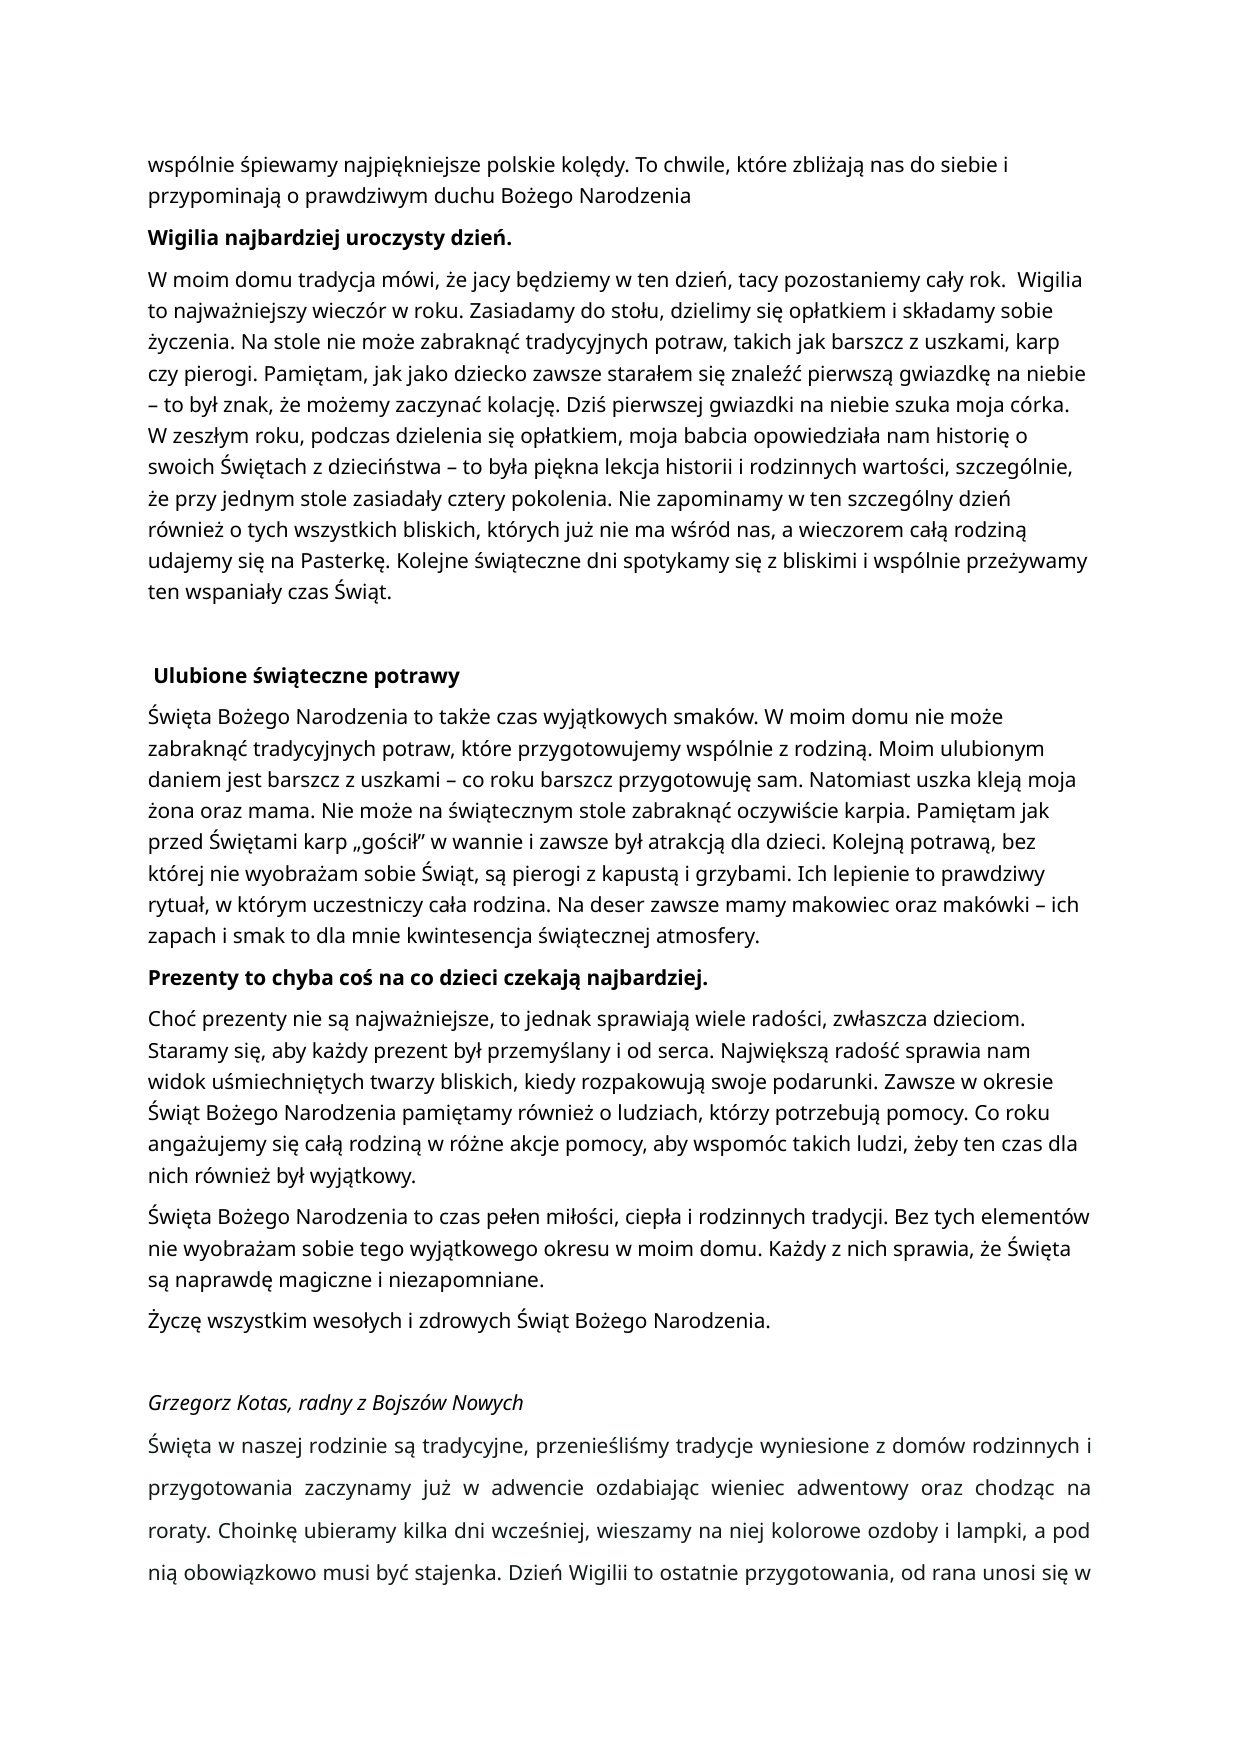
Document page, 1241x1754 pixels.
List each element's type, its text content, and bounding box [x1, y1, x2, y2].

text Ulubione świąteczne potrawy [148, 658, 1093, 689]
text W moim domu tradycja mówi, że jacy będziemy w ten dzień, tacy pozostaniemy cały rok. Wigilia to najważniejszy wieczór w roku. Zasiadamy do stołu, dzielimy się opłatkiem i składamy sobie życzenia. Na stole nie może zabraknąć tradycyjnych potraw, takich jak barszcz z uszkami, karp czy pierogi. Pamiętam, jak jako dziecko zawsze starałem się znaleźć pierwszą gwiazdkę na niebie – to był znak, że możemy zaczynać kolację. Dziś pierwszej gwiazdki na niebie szuka moja córka. W zeszłym roku, podczas dzielenia się opłatkiem, moja babcia opowiedziała nam historię o swoich Świętach z dzieciństwa – to była piękna lekcja historii i rodzinnych wartości, szczególnie, że przy jednym stole zasiadały cztery pokolenia. Nie zapominamy w ten szczególny dzień również o tych wszystkich bliskich, których już nie ma wśród nas, a wieczorem całą rodziną udajemy się na Pasterkę. Kolejne świąteczne dni spotykamy się z bliskimi i wspólnie przeżywamy ten wspaniały czas Świąt. [148, 262, 1093, 606]
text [148, 148, 1093, 210]
text Choć prezenty nie są najważniejsze, to jednak sprawiają wiele radości, zwłaszcza dzieciom. Staramy się, aby każdy prezent był przemyślany i od serca. Największą radość sprawia nam widok uśmiechniętych twarzy bliskich, kiedy rozpakowują swoje podarunki. Zawsze w okresie Świąt Bożego Narodzenia pamiętamy również o ludziach, którzy potrzebują pomocy. Co roku angażujemy się całą rodziną w różne akcje pomocy, aby wspomóc takich ludzi, żeby ten czas dla nich również był wyjątkowy. [148, 1002, 1093, 1189]
text Prezenty to chyba coś na co dzieci czekają najbardziej. [148, 960, 1093, 991]
text Święta Bożego Narodzenia to czas pełen miłości, ciepła i rodzinnych tradycji. Bez tych elementów nie wyobrażam sobie tego wyjątkowego okresu w moim domu. Każdy z nich sprawia, że Święta są naprawdę magiczne i niezapomniane. [148, 1200, 1093, 1293]
text Życzę wszystkim wesołych i zdrowych Świąt Bożego Narodzenia. [148, 1304, 1093, 1335]
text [148, 1431, 1093, 1587]
text Wigilia najbardziej uroczysty dzień. [148, 221, 1093, 252]
text Święta Bożego Narodzenia to także czas wyjątkowych smaków. W moim domu nie może zabraknąć tradycyjnych potraw, które przygotowujemy wspólnie z rodziną. Moim ulubionym daniem jest barszcz z uszkami – co roku barszcz przygotowuję sam. Natomiast uszka kleją moja żona oraz mama. Nie może na świątecznym stole zabraknąć oczywiście karpia. Pamiętam jak przed Świętami karp „gościł” w wannie i zawsze był atrakcją dla dzieci. Kolejną potrawą, bez której nie wyobrażam sobie Świąt, są pierogi z kapustą i grzybami. Ich lepienie to prawdziwy rytuał, w którym uczestniczy cała rodzina. Na deser zawsze mamy makowiec oraz makówki – ich zapach i smak to dla mnie kwintesencja świątecznej atmosfery. [148, 700, 1093, 950]
text Grzegorz Kotas, radny z Bojszów Nowych [148, 1388, 1093, 1417]
